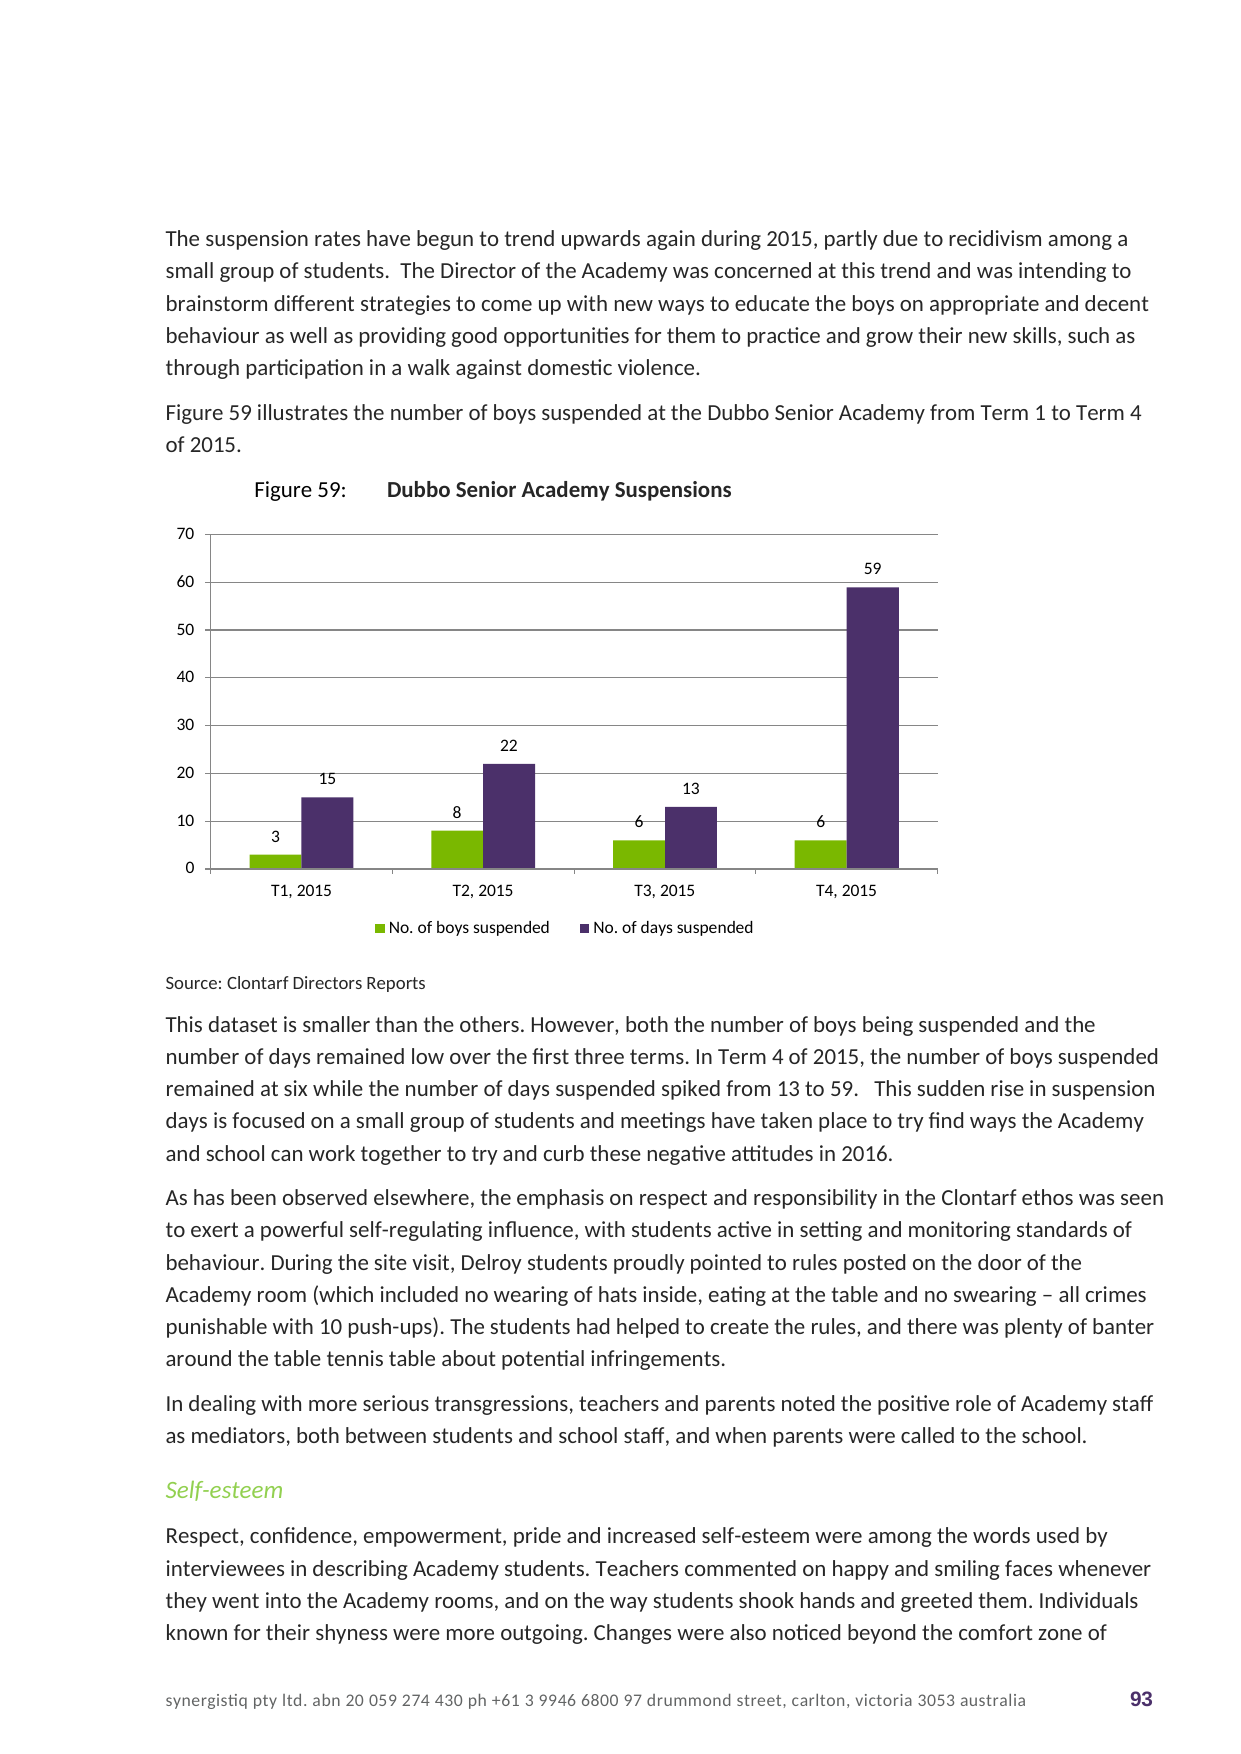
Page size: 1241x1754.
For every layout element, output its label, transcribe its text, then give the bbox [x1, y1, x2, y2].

text Source: Clontarf Directors Reports [165, 971, 1166, 994]
text This dataset is smaller than the others. However, both the number of boys being suspended and the number of days remained low over the first three terms. In Term 4 of 2015, the number of boys suspended remained at six while the number of days suspended spiked from 13 to 59. This sudden rise in suspension days is focused on a small group of students and meetings have taken place to try find ways the Academy and school can work together to try and curb these negative attitudes in 2016. [165, 1010, 1166, 1167]
text Dubbo Senior Academy Suspensions [254, 475, 1166, 503]
text In dealing with more serious transgressions, teachers and parents noted the positive role of Academy staff as mediators, both between students and school staff, and when parents were called to the school. [165, 1389, 1166, 1449]
text As has been observed elsewhere, the emphasis on respect and responsibility in the Clontarf ethos was seen to exert a powerful self-regulating influence, with students active in setting and monitoring standards of behaviour. During the site visit, Delroy students proudly pointed to rules posted on the door of the Academy room (which included no wearing of hats inside, eating at the table and no swearing – all crimes punishable with 10 push-ups). The students had helped to create the rules, and there was plenty of banter around the table tennis table about potential infringements. [165, 1183, 1166, 1372]
text The suspension rates have begun to trend upwards again during 2015, partly due to recidivism among a small group of students. The Director of the Academy was concerned at this trend and was intending to brainstorm different strategies to come up with new ways to educate the boys on appropriate and decent behaviour as well as providing good opportunities for them to practice and grow their new skills, such as through participation in a walk against domestic violence. [165, 224, 1166, 381]
subtitle Self-esteem [165, 1474, 1166, 1505]
text Figure 59 illustrates the number of boys suspended at the Dubbo Senior Academy from Term 1 to Term 4 of 2015. [165, 398, 1166, 458]
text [165, 1522, 1166, 1646]
